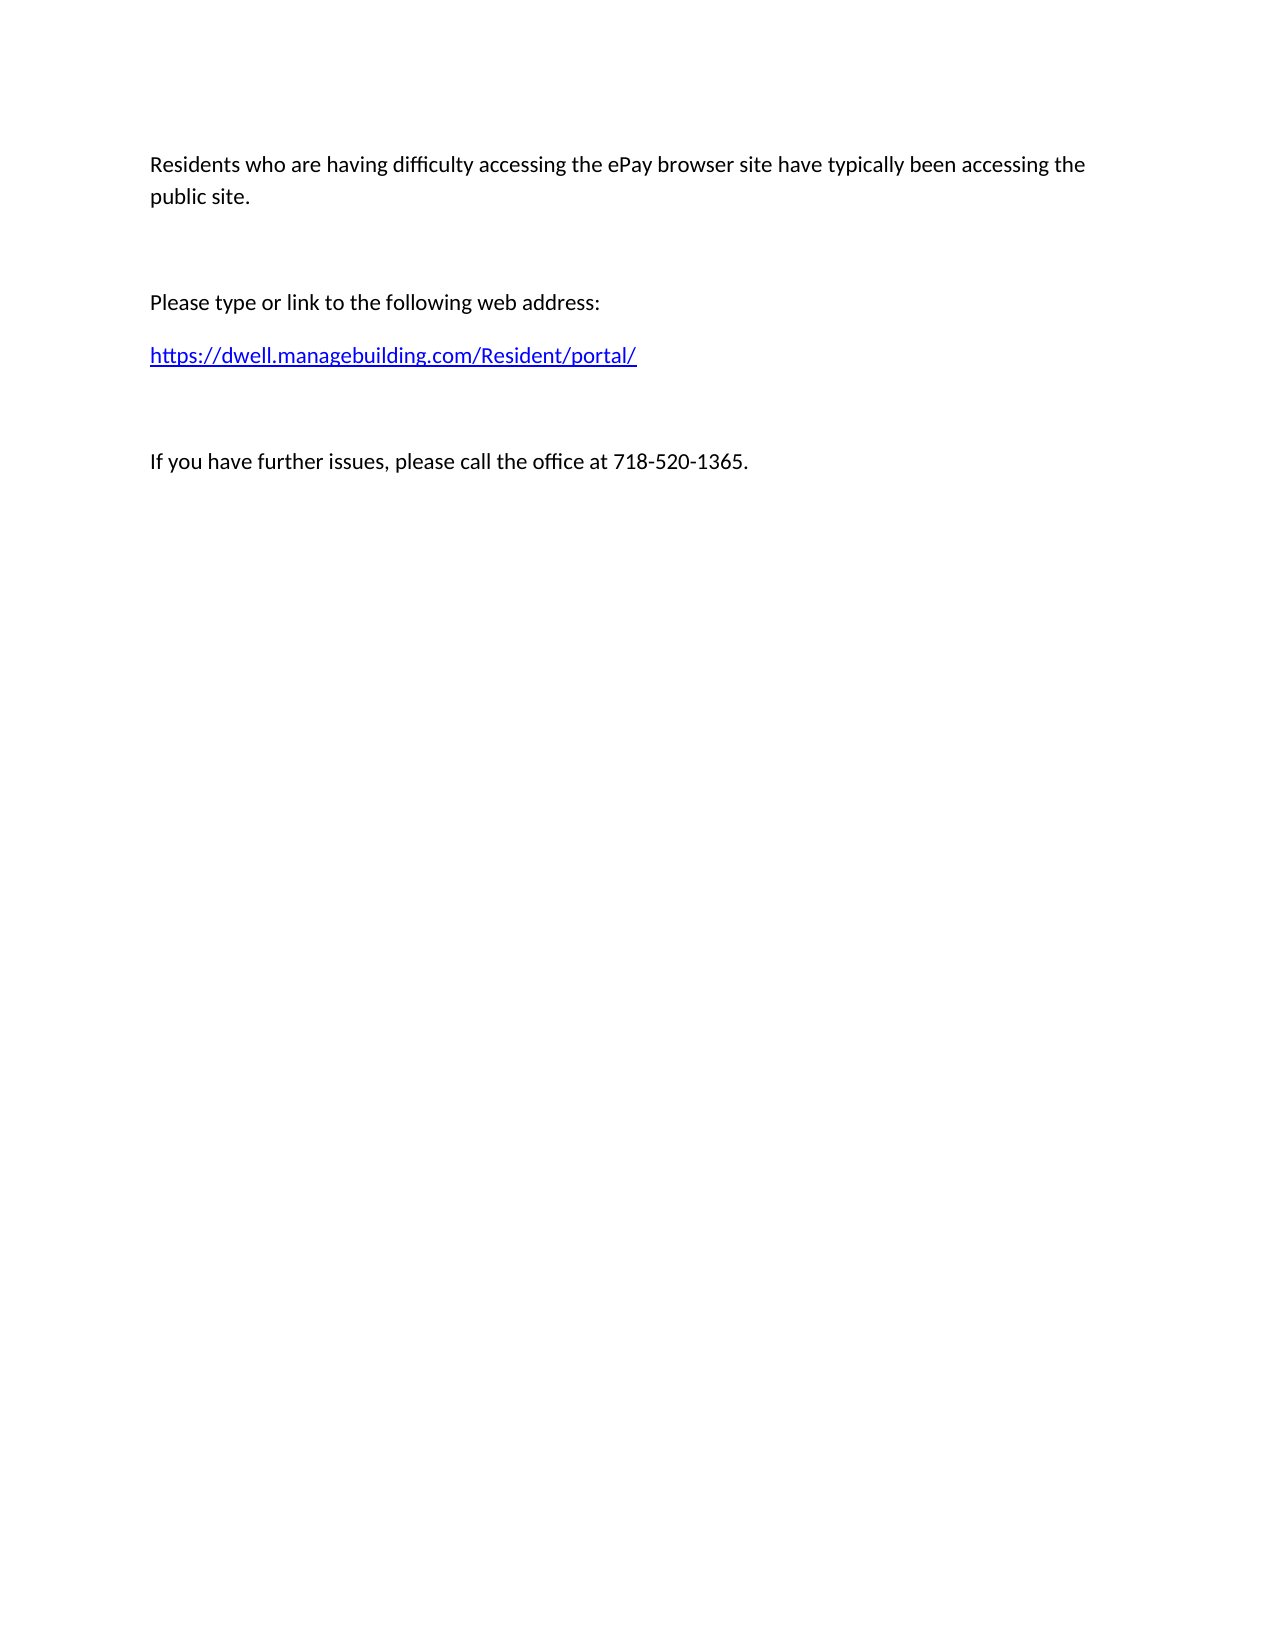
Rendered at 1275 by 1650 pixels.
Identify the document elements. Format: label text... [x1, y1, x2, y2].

text Residents who are having difficulty accessing the ePay browser site have typically been accessing the public site. [150, 150, 1125, 210]
text https://dwell.managebuilding.com/Resident/portal/ [150, 341, 1125, 369]
text If you have further issues, please call the office at 718-520-1365. [150, 447, 1125, 475]
text Please type or link to the following web address: [150, 288, 1125, 316]
